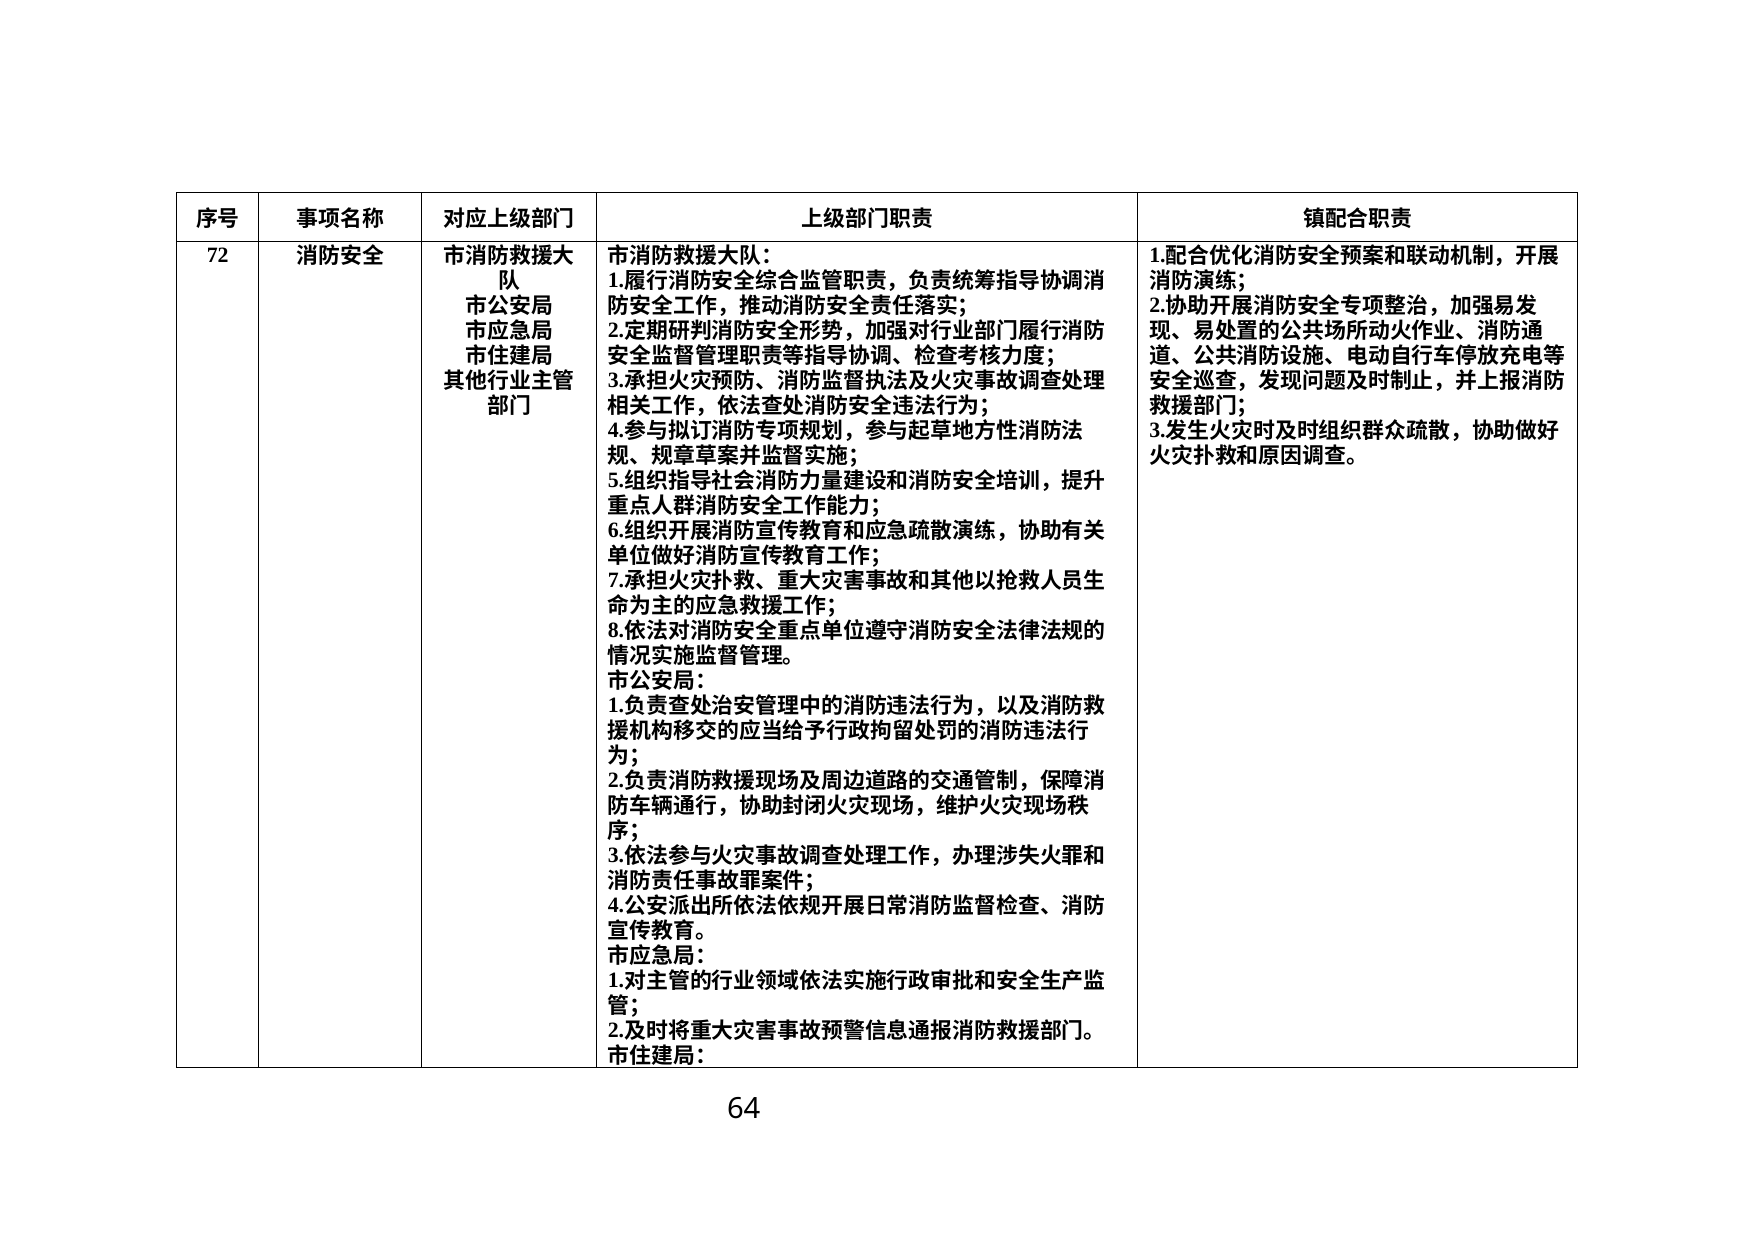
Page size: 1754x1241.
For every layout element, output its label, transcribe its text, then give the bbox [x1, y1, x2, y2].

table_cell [597, 242, 1137, 1067]
table_cell 72 [177, 242, 258, 1067]
table_header 序号 [177, 193, 258, 241]
table_header 上级部门职责 [597, 193, 1137, 241]
table_cell 消防安全 [259, 242, 421, 1067]
table_header 镇配合职责 [1138, 193, 1577, 241]
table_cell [1138, 242, 1577, 1067]
table_header 事项名称 [259, 193, 421, 241]
table_header 对应上级部门 [422, 193, 596, 241]
table_cell 市消防救援大队 市公安局 市应急局 市住建局 其他行业主管部门 [422, 242, 596, 1067]
